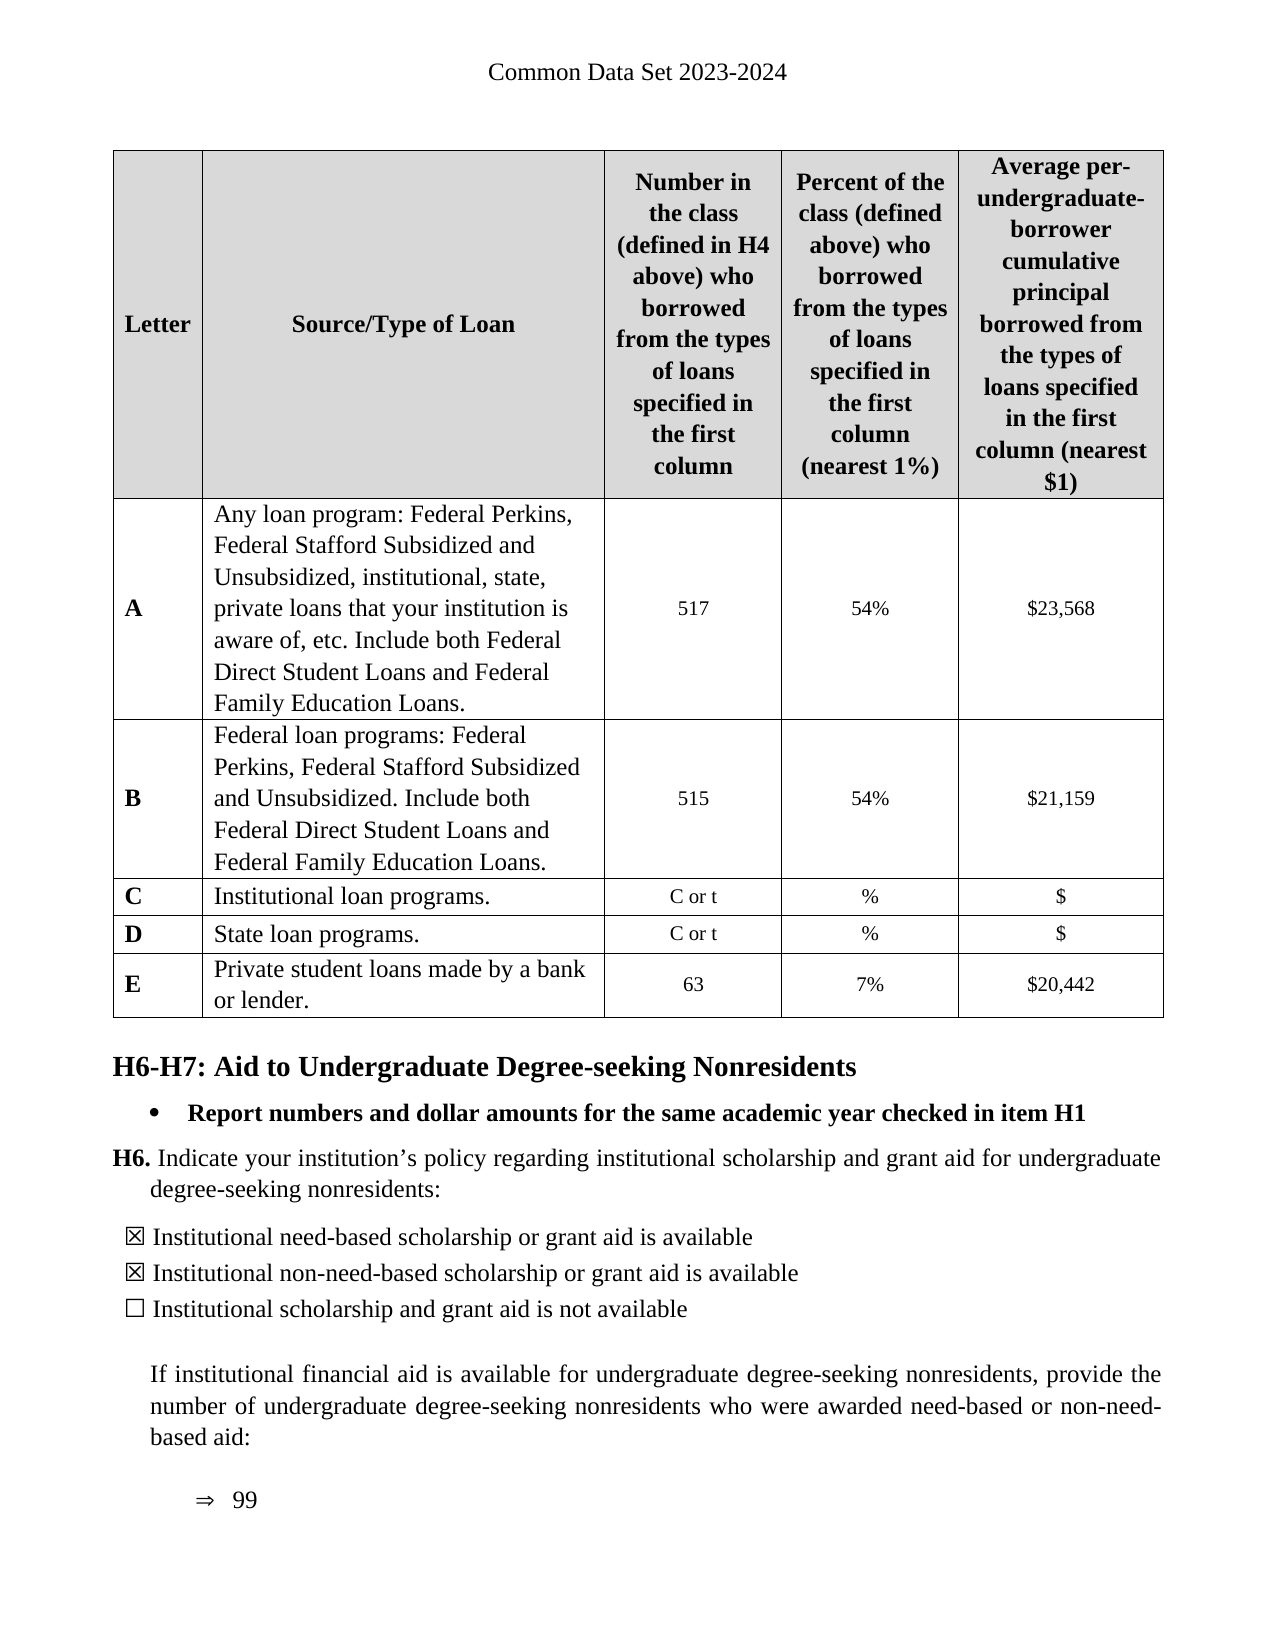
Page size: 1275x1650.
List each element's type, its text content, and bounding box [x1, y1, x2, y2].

table_cell [782, 954, 958, 1017]
table_header Source/Type of Loan [203, 151, 604, 498]
table_cell [959, 879, 1163, 915]
table_cell Institutional scholarship and grant aid is not available [113, 1291, 1034, 1328]
table_cell [782, 879, 958, 915]
table_cell A [114, 499, 202, 719]
table_cell [605, 720, 781, 878]
table_cell Institutional loan programs. [203, 879, 604, 915]
table_cell [782, 499, 958, 719]
table_header Percent of the class (defined above) who borrowed from the types of loans specified in the first column (nearest 1%) [782, 151, 958, 498]
table_cell Federal loan programs: Federal Perkins, Federal Stafford Subsidized and Unsubsidized. Include both Federal Direct Student Loans and Federal Family Education Loans. [203, 720, 604, 878]
table_cell Private student loans made by a bank or lender. [203, 954, 604, 1017]
table_cell [782, 916, 958, 953]
table_cell Institutional non-need-based scholarship or grant aid is available [113, 1255, 1034, 1291]
table_header Letter [114, 151, 202, 498]
table_cell [782, 720, 958, 878]
table_header Average per-undergraduate-borrower cumulative principal borrowed from the types of loans specified in the first column (nearest $1) [959, 151, 1163, 498]
table_cell [605, 499, 781, 719]
text If institutional financial aid is available for undergraduate degree-seeking nonresidents, provide the number of undergraduate degree-seeking nonresidents who were awarded need-based or non-need-based aid: [150, 1359, 1162, 1451]
table_cell E [114, 954, 202, 1017]
table_cell D [114, 916, 202, 953]
table_cell C [114, 879, 202, 915]
table_header Institutional need-based scholarship or grant aid is available [113, 1218, 1034, 1255]
table_cell [959, 720, 1163, 878]
subtitle H6-H7: Aid to Undergraduate Degree-seeking Nonresidents [112, 1049, 1162, 1083]
table_cell State loan programs. [203, 916, 604, 953]
table_cell [959, 499, 1163, 719]
table_header Number in the class (defined in H4 above) who borrowed from the types of loans specified in the first column [605, 151, 781, 498]
list Report numbers and dollar amounts for the same academic year checked in item H1 [150, 1098, 1162, 1127]
table_cell [605, 879, 781, 915]
table_cell Any loan program: Federal Perkins, Federal Stafford Subsidized and Unsubsidized, institutional, state, private loans that your institution is aware of, etc. Include both Federal Direct Student Loans and Federal Family Education Loans. [203, 499, 604, 719]
text H6. Indicate your institution’s policy regarding institutional scholarship and grant aid for undergraduate degree-seeking nonresidents: [112, 1143, 1162, 1203]
table_cell B [114, 720, 202, 878]
table_cell [959, 916, 1163, 953]
table_cell [605, 954, 781, 1017]
table_cell [605, 916, 781, 953]
table_cell [959, 954, 1163, 1017]
